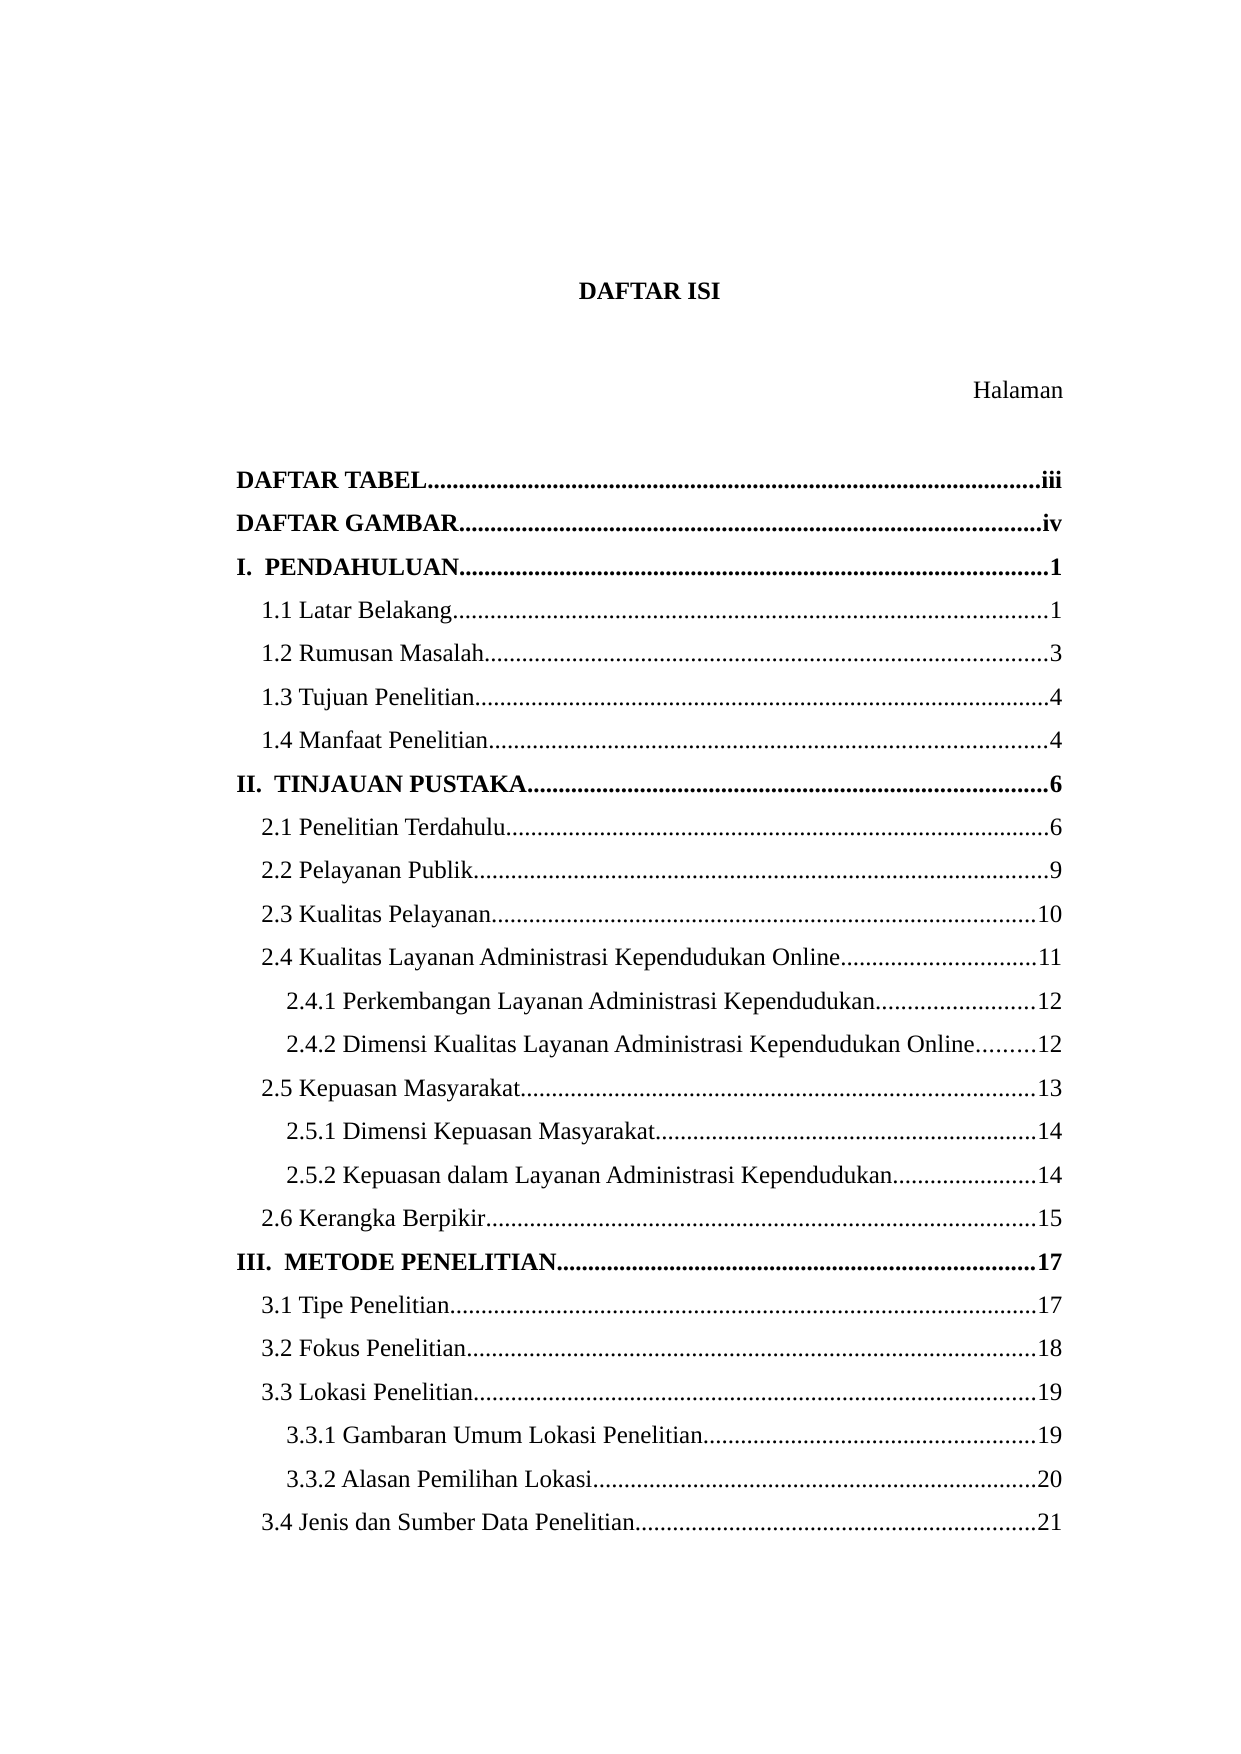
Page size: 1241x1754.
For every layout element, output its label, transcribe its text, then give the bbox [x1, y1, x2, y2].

text Halaman [236, 376, 1063, 404]
text DAFTAR ISI [236, 276, 1063, 305]
